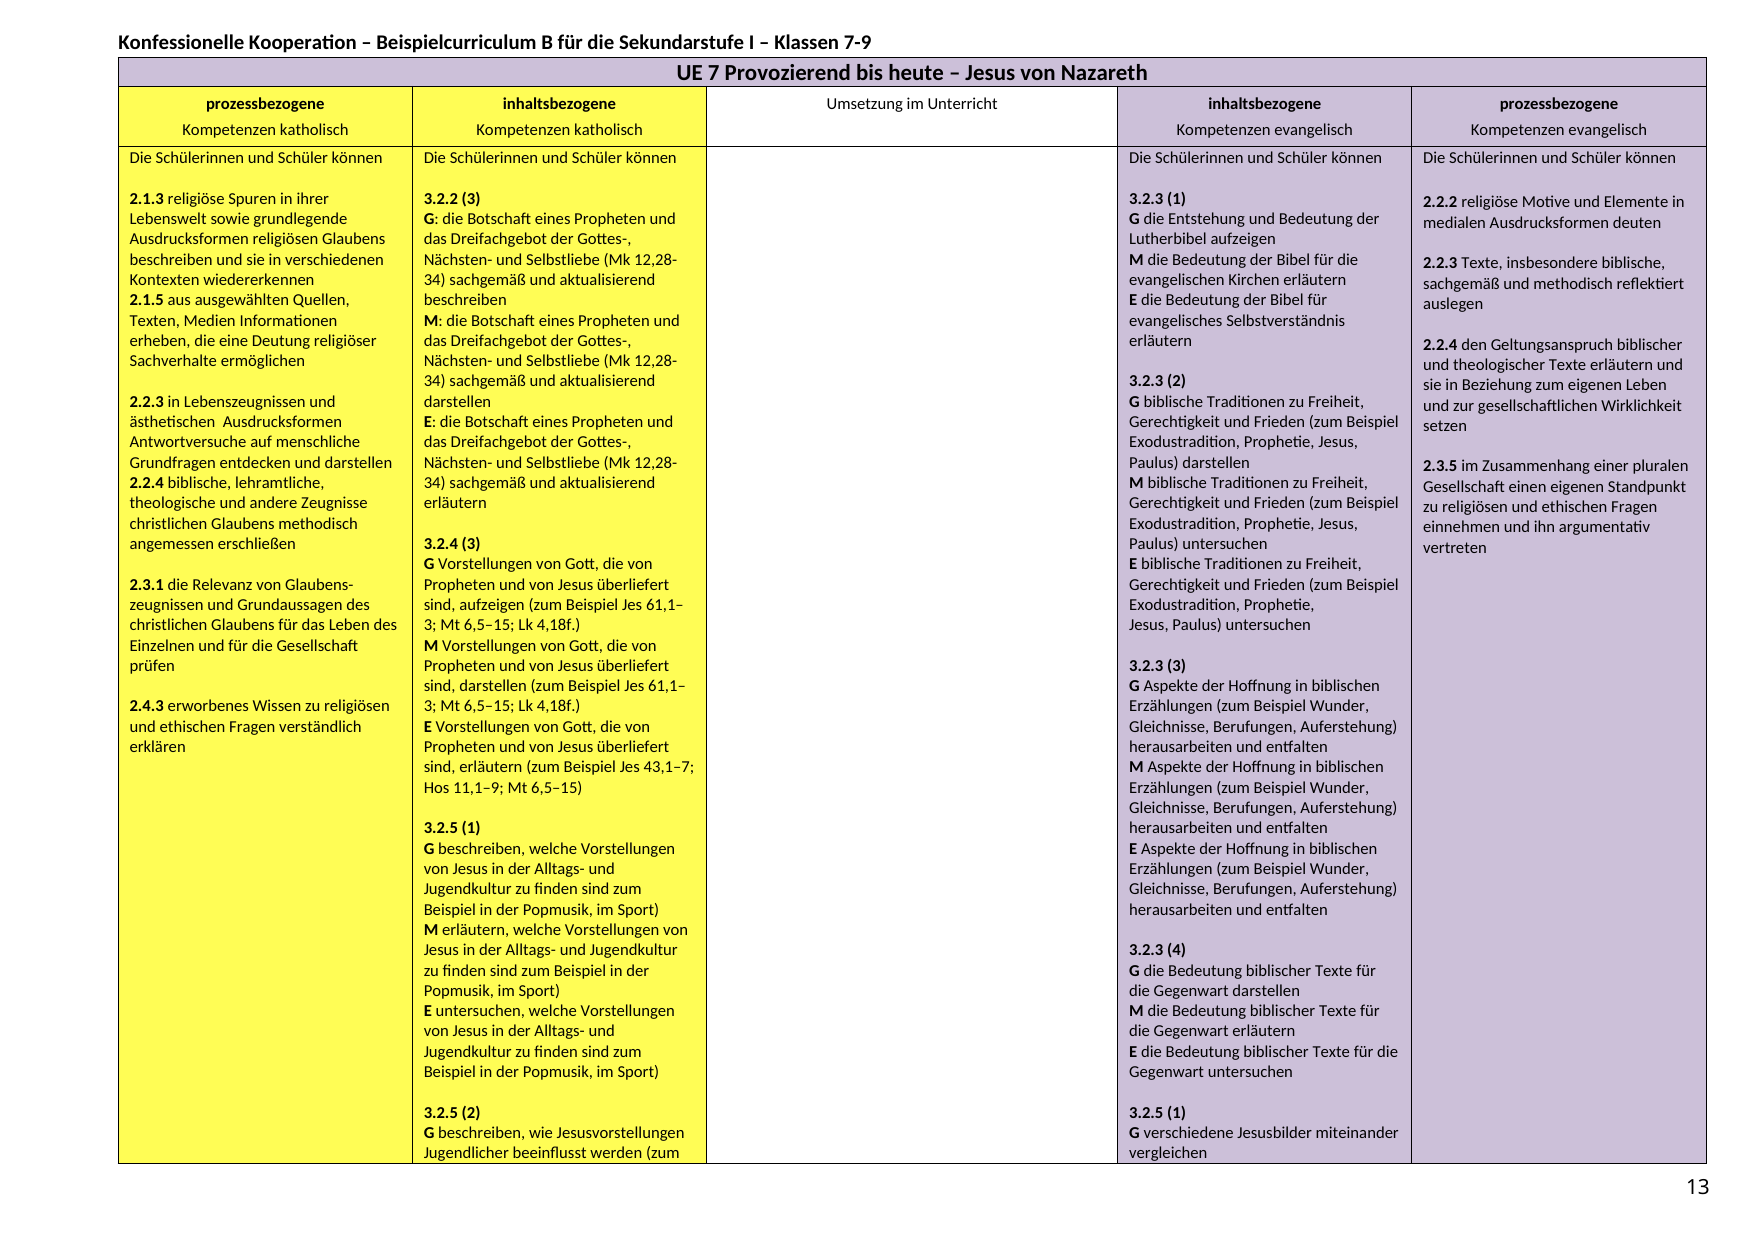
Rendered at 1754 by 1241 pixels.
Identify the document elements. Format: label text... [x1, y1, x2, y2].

table_cell Umsetzung im Unterricht [707, 87, 1117, 146]
table_header UE 7 Provozierend bis heute – Jesus von Nazareth [119, 58, 1706, 86]
table_cell prozessbezogene Kompetenzen evangelisch [1412, 87, 1706, 146]
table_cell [119, 147, 412, 1163]
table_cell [1412, 147, 1706, 1163]
table_cell inhaltsbezogene Kompetenzen katholisch [413, 87, 706, 146]
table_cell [1118, 147, 1411, 1163]
table_cell prozessbezogene Kompetenzen katholisch [119, 87, 412, 146]
table_cell [707, 147, 1117, 1163]
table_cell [413, 147, 706, 1163]
table_cell inhaltsbezogene Kompetenzen evangelisch [1118, 87, 1411, 146]
